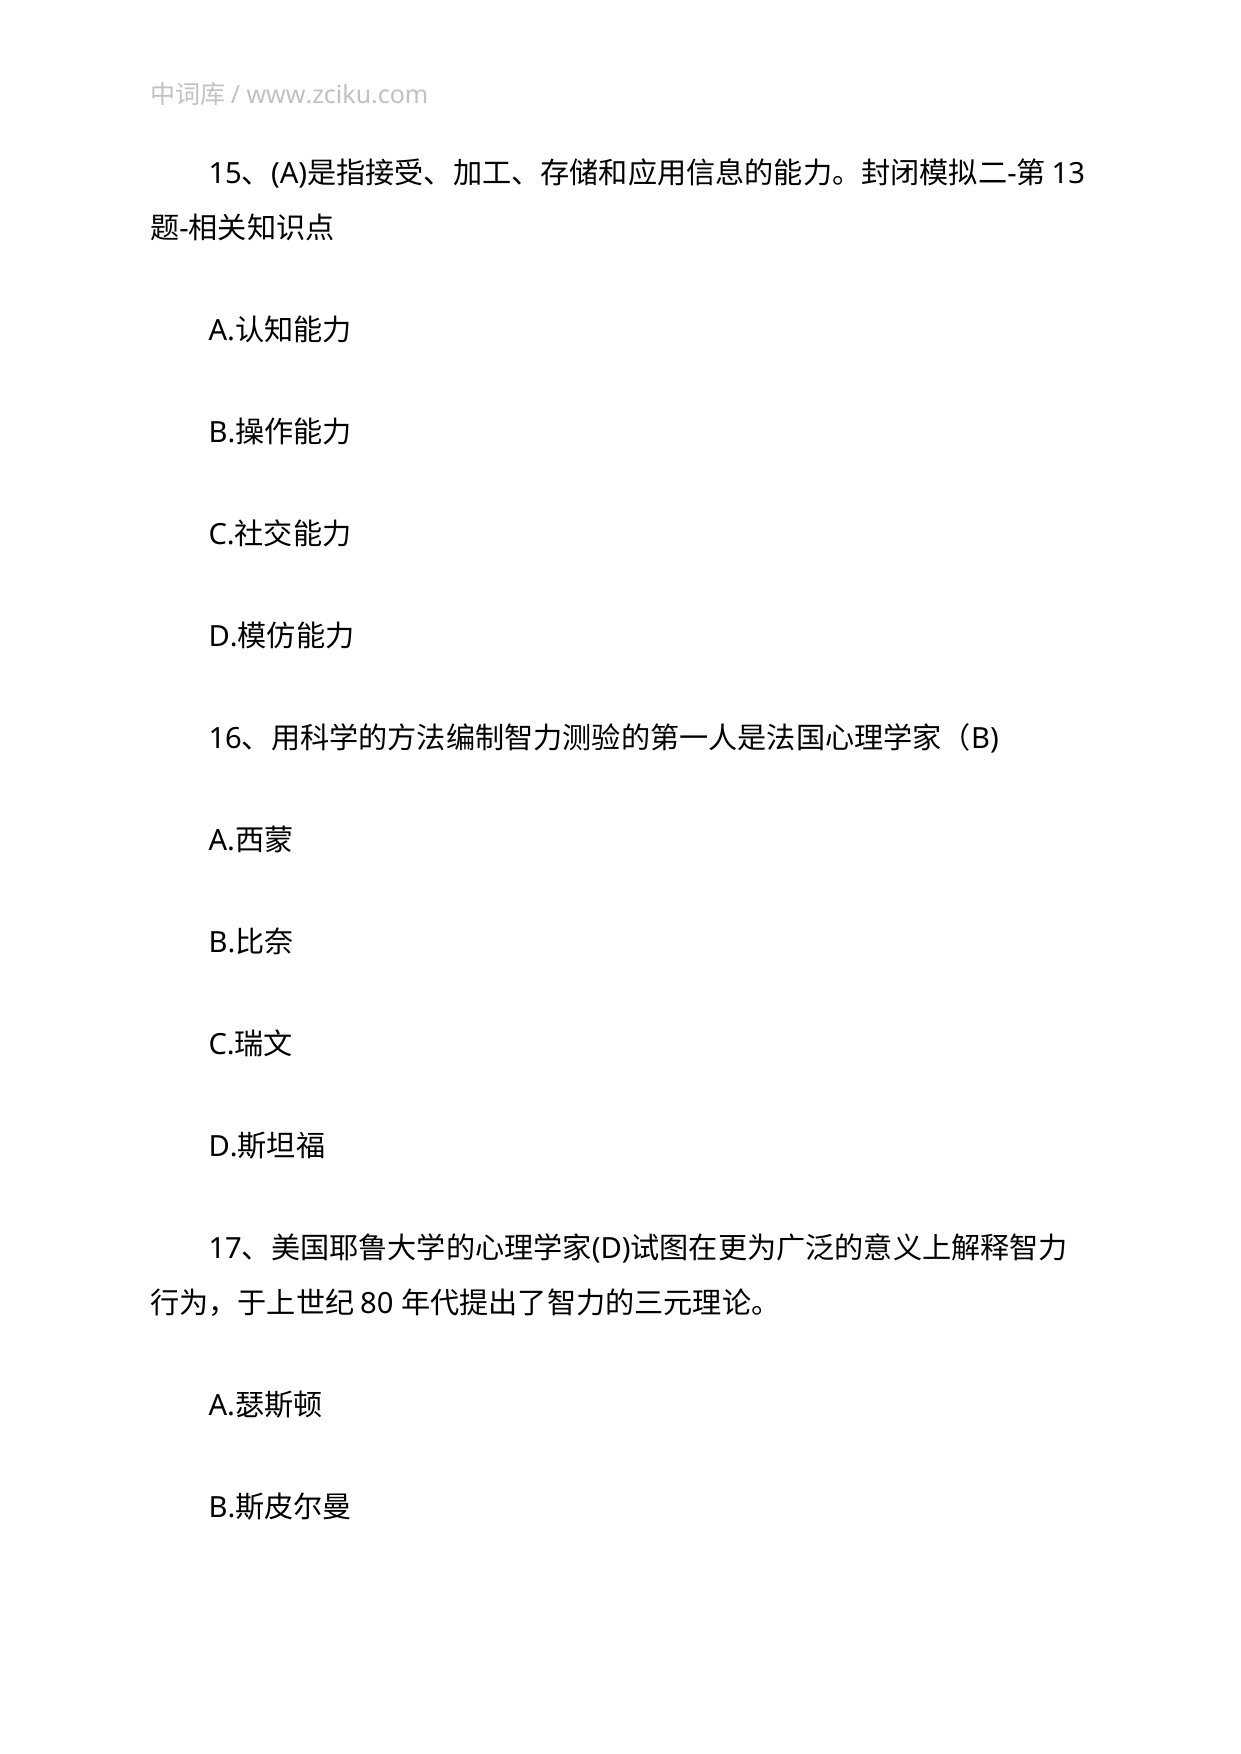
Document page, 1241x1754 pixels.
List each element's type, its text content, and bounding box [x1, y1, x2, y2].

text A.瑟斯顿 [150, 1382, 1090, 1424]
text A.西蒙 [150, 817, 1090, 859]
text 17、美国耶鲁大学的心理学家(D)试图在更为广泛的意义上解释智力行为，于上世纪80 年代提出了智力的三元理论。 [150, 1225, 1090, 1322]
text C.瑞文 [150, 1021, 1090, 1063]
text A.认知能力 [150, 307, 1090, 349]
text B.操作能力 [150, 409, 1090, 451]
text B.比奈 [150, 919, 1090, 961]
text B.斯皮尔曼 [150, 1484, 1090, 1526]
text D.模仿能力 [150, 613, 1090, 655]
text 15、(A)是指接受、加工、存储和应用信息的能力。封闭模拟二-第13题-相关知识点 [150, 150, 1090, 247]
text 16、用科学的方法编制智力测验的第一人是法国心理学家（B) [150, 715, 1090, 757]
text C.社交能力 [150, 511, 1090, 553]
text D.斯坦福 [150, 1123, 1090, 1165]
